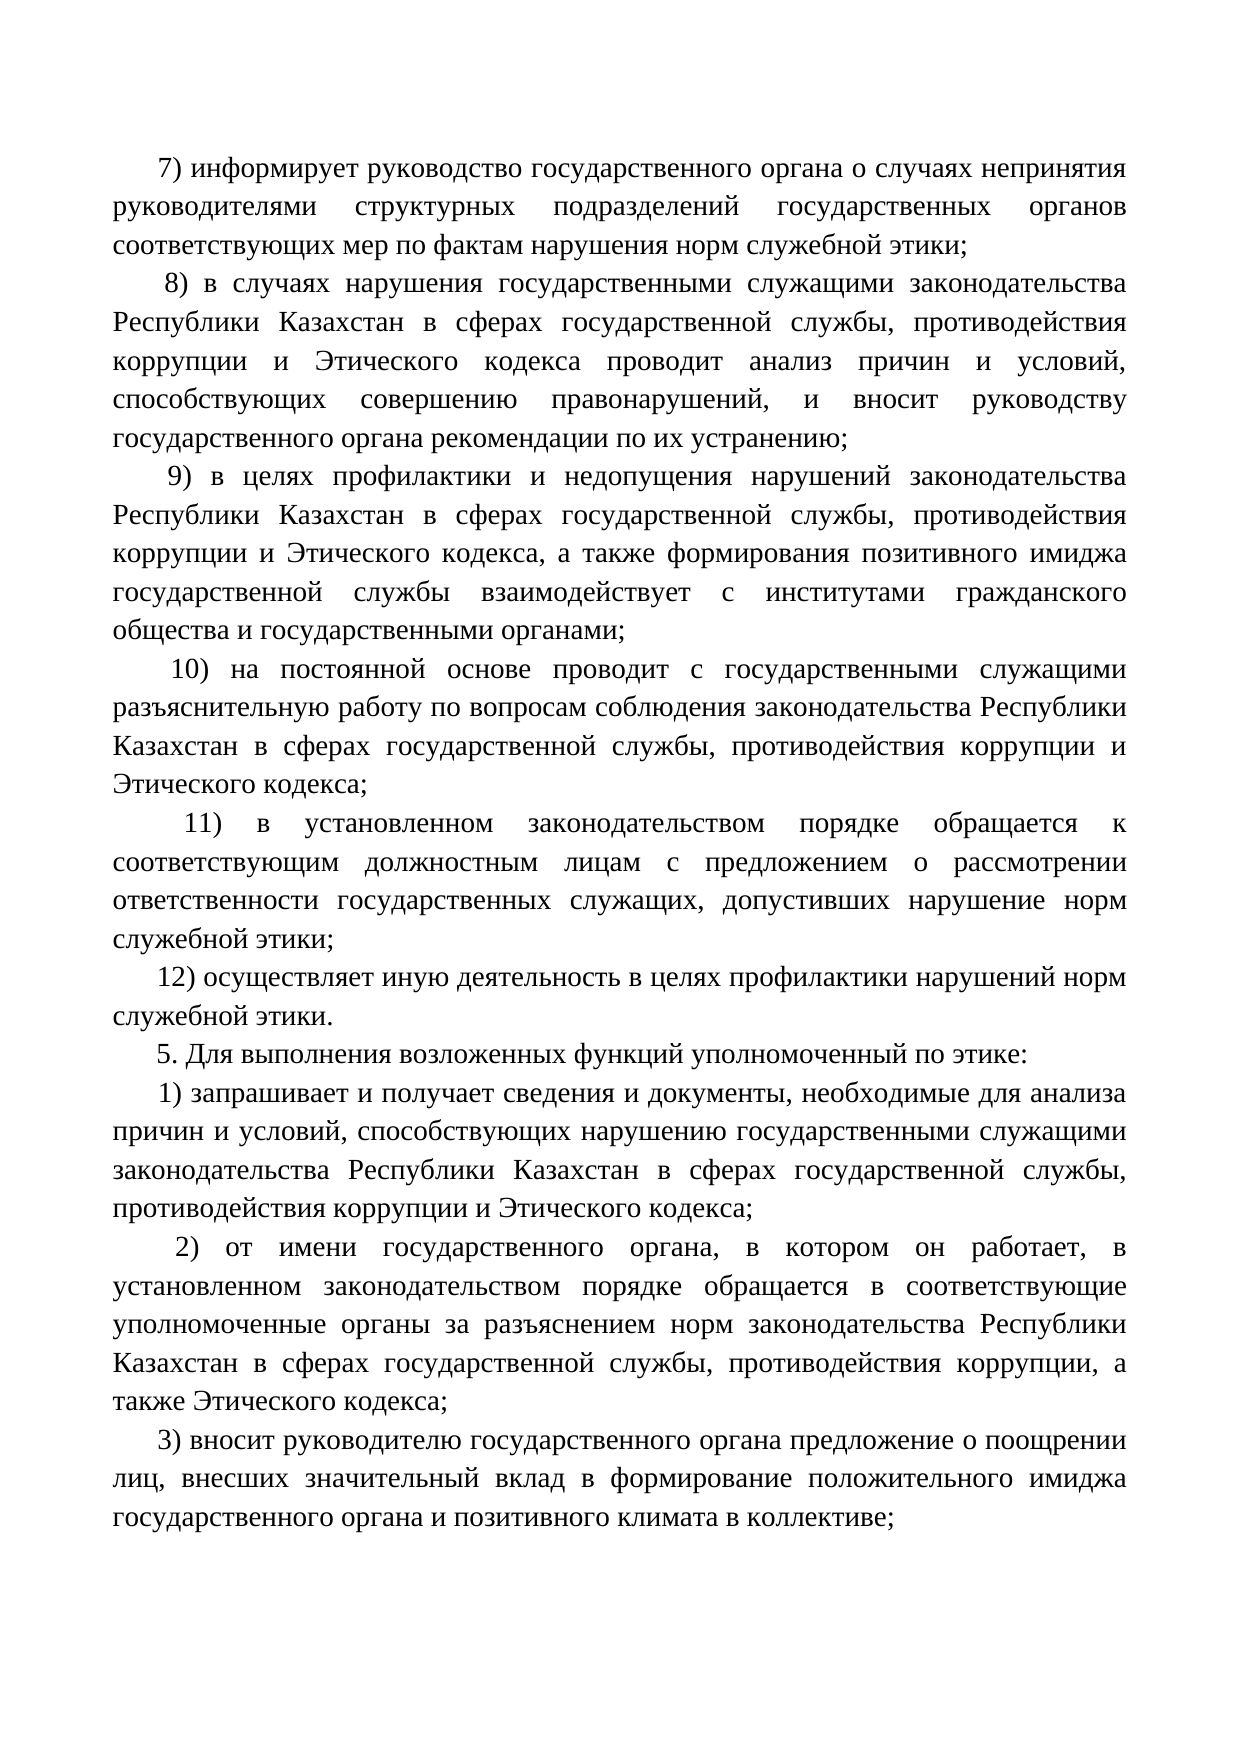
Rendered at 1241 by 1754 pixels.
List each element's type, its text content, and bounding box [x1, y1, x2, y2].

text 3) вносит руководителю государственного органа предложение о поощрении лиц, внесших значительный вклад в формирование положительного имиджа государственного органа и позитивного климата в коллективе; [112, 1422, 1128, 1532]
text 7) информирует руководство государственного органа о случаях непринятия руководителями структурных подразделений государственных органов соответствующих мер по фактам нарушения норм служебной этики; [112, 150, 1128, 261]
text 8) в случаях нарушения государственными служащими законодательства Республики Казахстан в сферах государственной службы, противодействия коррупции и Этического кодекса проводит анализ причин и условий, способствующих совершению правонарушений, и вносит руководству государственного органа рекомендации по их устранению; [112, 266, 1128, 453]
text 10) на постоянной основе проводит с государственными служащими разъяснительную работу по вопросам соблюдения законодательства Республики Казахстан в сферах государственной службы, противодействия коррупции и Этического кодекса; [112, 651, 1128, 800]
text 2) от имени государственного органа, в котором он работает, в установленном законодательством порядке обращается в соответствующие уполномоченные органы за разъяснением норм законодательства Республики Казахстан в сферах государственной службы, противодействия коррупции, а также Этического кодекса; [112, 1229, 1128, 1417]
text 9) в целях профилактики и недопущения нарушений законодательства Республики Казахстан в сферах государственной службы, противодействия коррупции и Этического кодекса, а также формирования позитивного имиджа государственной службы взаимодействует с институтами гражданского общества и государственными органами; [112, 458, 1128, 646]
text 5. Для выполнения возложенных функций уполномоченный по этике: [112, 1036, 1128, 1070]
text 12) осуществляет иную деятельность в целях профилактики нарушений норм служебной этики. [112, 959, 1128, 1031]
text 1) запрашивает и получает сведения и документы, необходимые для анализа причин и условий, способствующих нарушению государственными служащими законодательства Республики Казахстан в сферах государственной службы, противодействия коррупции и Этического кодекса; [112, 1075, 1128, 1224]
text 11) в установленном законодательством порядке обращается к соответствующим должностным лицам с предложением о рассмотрении ответственности государственных служащих, допустивших нарушение норм служебной этики; [112, 805, 1128, 954]
